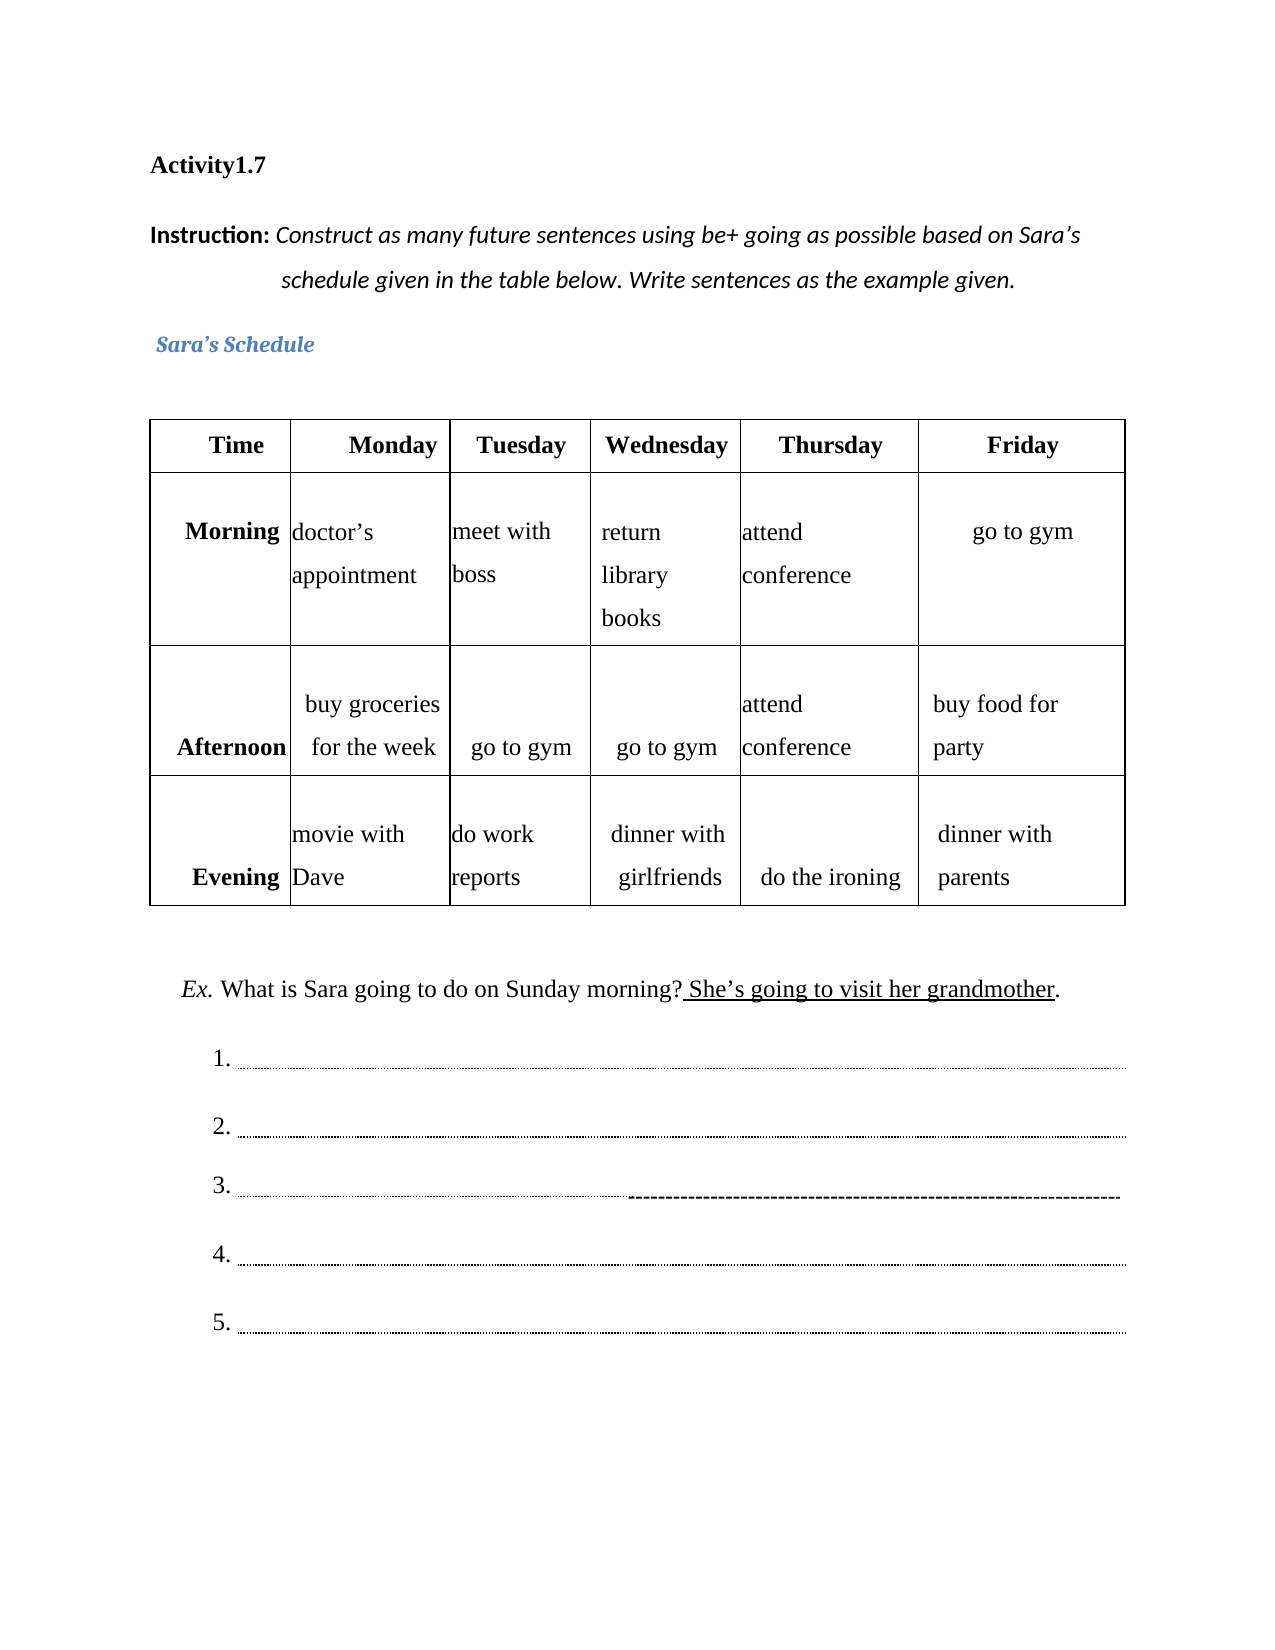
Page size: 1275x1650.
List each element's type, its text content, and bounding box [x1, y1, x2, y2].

table_cell go to gym [591, 646, 740, 775]
table_cell dinner with girlfriends [591, 776, 740, 905]
table_cell buy groceries for the week [291, 646, 449, 775]
table_cell Evening [151, 776, 290, 905]
table_header Wednesday [591, 420, 740, 472]
table_cell Morning [151, 473, 290, 645]
table_cell return library books [591, 473, 740, 645]
table_cell do work reports [451, 776, 590, 905]
table_cell attend conference [741, 646, 918, 775]
text 5. [212, 1307, 1212, 1336]
table_header Thursday [741, 420, 918, 472]
table_header Friday [919, 420, 1124, 472]
subtitle Activity1.7 [150, 150, 1212, 179]
text Ex. What is Sara going to do on Sunday morning? She’s going to visit her grandmother. [181, 974, 1212, 1003]
table_header Tuesday [451, 420, 590, 472]
text 1. [212, 1043, 1212, 1072]
subtitle Sara’s Schedule [156, 331, 1212, 358]
table_header Time [151, 420, 290, 472]
text 2. [212, 1111, 1212, 1140]
text 3. [212, 1171, 1212, 1199]
table_cell attend conference [741, 473, 918, 645]
table_cell doctor’s appointment [291, 473, 449, 645]
table_cell buy food for party [919, 646, 1124, 775]
text 4. [212, 1239, 1212, 1268]
table_cell go to gym [919, 473, 1124, 645]
table_cell dinner with parents [919, 776, 1124, 905]
table_cell do the ironing [741, 776, 918, 905]
table_cell movie with Dave [291, 776, 449, 905]
table_cell meet with boss [451, 473, 590, 645]
table_cell Afternoon [151, 646, 290, 775]
table_header Monday [291, 420, 449, 472]
table_cell go to gym [451, 646, 590, 775]
text Instruction: Construct as many future sentences using be+ going as possible based on Sara’s schedule given in the table below. Write sentences as the example given. [150, 219, 1099, 295]
